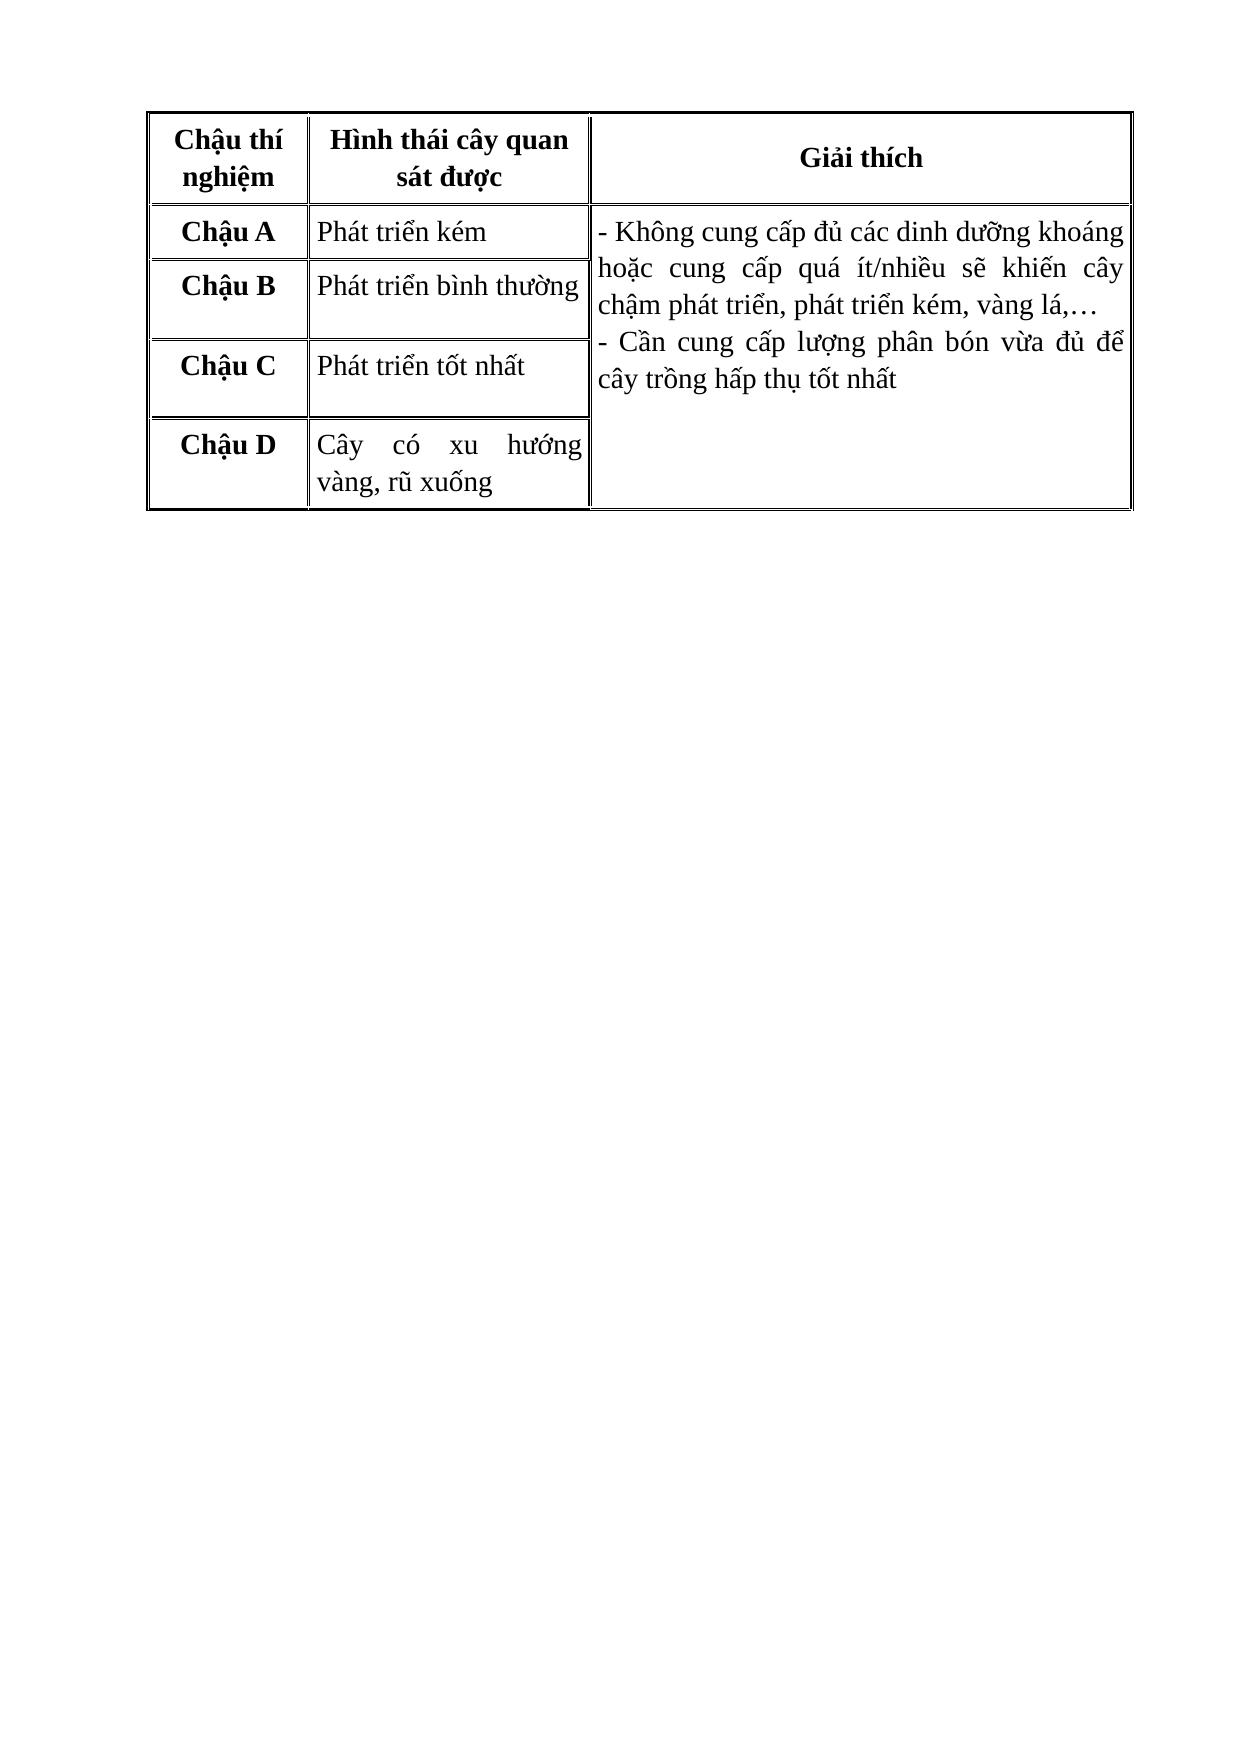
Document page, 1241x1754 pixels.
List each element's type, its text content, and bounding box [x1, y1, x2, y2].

table_header Chậu thí nghiệm [150, 114, 309, 203]
table_cell Chậu B [150, 258, 307, 337]
table_cell Chậu A [148, 203, 309, 257]
table_cell - Không cung cấp đủ các dinh dưỡng khoáng hoặc cung cấp quá ít/nhiều sẽ khiến cây chậm phát triển, phát triển kém, vàng lá,… - Cần cung cấp lượng phân bón vừa đủ để cây trồng hấp thụ tốt nhất [590, 203, 1132, 508]
table_cell Phát triển tốt nhất [310, 341, 588, 416]
table_cell Chậu C [150, 338, 307, 416]
table_cell Phát triển kém [310, 206, 588, 257]
table_cell Cây có xu hướng vàng, rũ xuống [309, 420, 590, 508]
table_cell Phát triển bình thường [310, 261, 588, 337]
table_cell Chậu D [150, 416, 309, 508]
table_header Hình thái cây quan sát được [309, 113, 590, 203]
table_header Giải thích [590, 114, 1130, 203]
